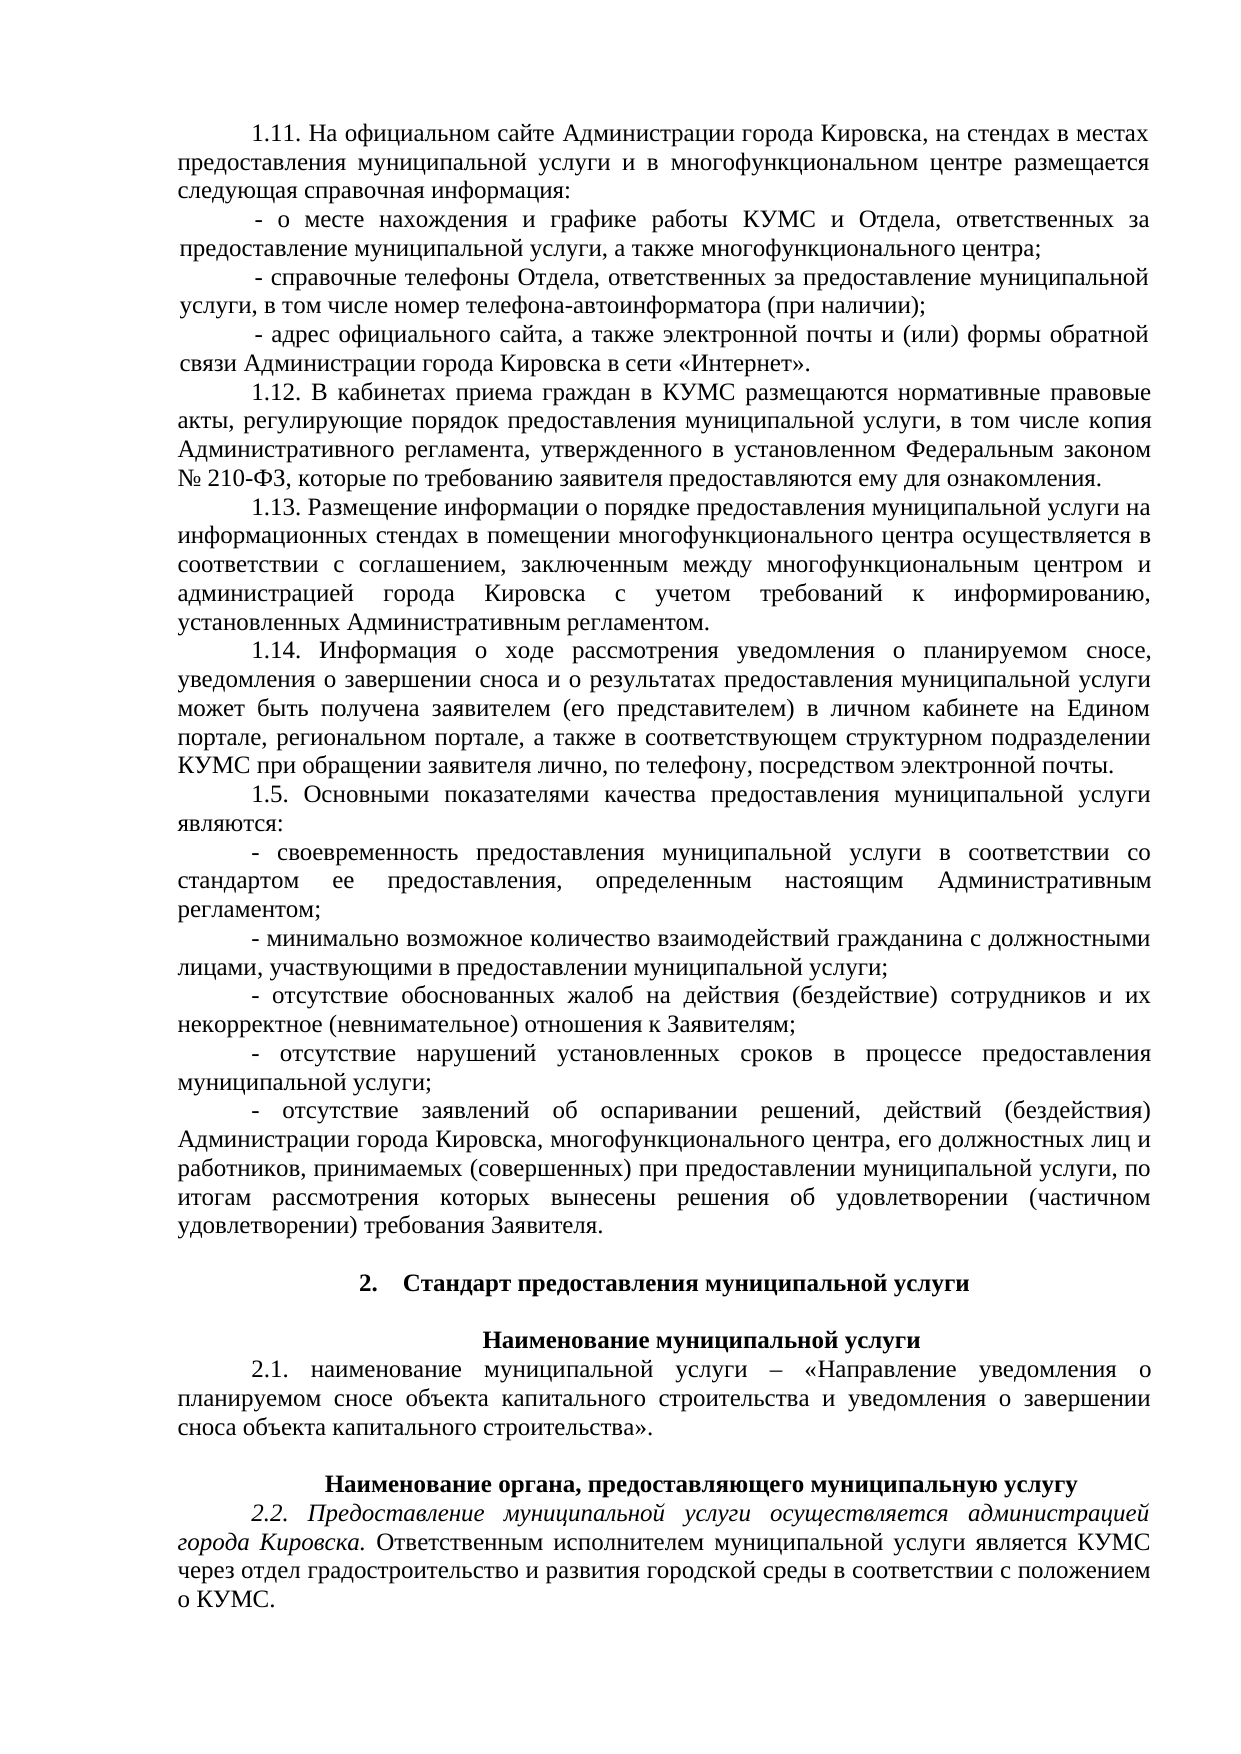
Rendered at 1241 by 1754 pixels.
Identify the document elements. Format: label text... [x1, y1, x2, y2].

text Наименование органа, предоставляющего муниципальную услугу [177, 1469, 1152, 1498]
text Наименование муниципальной услуги [251, 1326, 1152, 1354]
text 1.12. В кабинетах приема граждан в КУМС размещаются нормативные правовые акты, регулирующие порядок предоставления муниципальной услуги, в том числе копия Административного регламента, утвержденного в установленном Федеральным законом № 210-ФЗ, которые по требованию заявителя предоставляются ему для ознакомления. [177, 377, 1152, 492]
text - своевременность предоставления муниципальной услуги в соответствии со стандартом ее предоставления, определенным настоящим Административным регламентом; [177, 837, 1152, 923]
text 1.13. Размещение информации о порядке предоставления муниципальной услуги на информационных стендах в помещении многофункционального центра осуществляется в соответствии с соглашением, заключенным между многофункциональным центром и администрацией города Кировска с учетом требований к информированию, установленных Административным регламентом. [177, 492, 1152, 636]
text 1.5. Основными показателями качества предоставления муниципальной услуги являются: [177, 779, 1152, 837]
text - о месте нахождения и графике работы КУМС и Отдела, ответственных за предоставление муниципальной услуги, а также многофункционального центра; [179, 204, 1149, 262]
text - отсутствие заявлений об оспаривании решений, действий (бездействия) Администрации города Кировска, многофункционального центра, его должностных лиц и работников, принимаемых (совершенных) при предоставлении муниципальной услуги, по итогам рассмотрения которых вынесены решения об удовлетворении (частичном удовлетворении) требования Заявителя. [177, 1096, 1152, 1239]
text - справочные телефоны Отдела, ответственных за предоставление муниципальной услуги, в том числе номер телефона-автоинформатора (при наличии); [179, 262, 1149, 319]
text 2.2. Предоставление муниципальной услуги осуществляется администрацией города Кировска. Ответственным исполнителем муниципальной услуги является КУМС через отдел градостроительство и развития городской среды в соответствии с положением о КУМС. [177, 1498, 1152, 1613]
text - отсутствие нарушений установленных сроков в процессе предоставления муниципальной услуги; [177, 1038, 1152, 1096]
list Стандарт предоставления муниципальной услуги [177, 1268, 1152, 1297]
text 2.1. наименование муниципальной услуги – «Направление уведомления о планируемом сносе объекта капитального строительства и уведомления о завершении сноса объекта капитального строительства». [177, 1354, 1152, 1441]
text 1.11. На официальном сайте Администрации города Кировска, на стендах в местах предоставления муниципальной услуги и в многофункциональном центре размещается следующая справочная информация: [177, 118, 1149, 204]
text - отсутствие обоснованных жалоб на действия (бездействие) сотрудников и их некорректное (невнимательное) отношения к Заявителям; [177, 981, 1152, 1038]
text - адрес официального сайта, а также электронной почты и (или) формы обратной связи Администрации города Кировска в сети «Интернет». [179, 319, 1149, 377]
text 1.14. Информация о ходе рассмотрения уведомления о планируемом сносе, уведомления о завершении сноса и о результатах предоставления муниципальной услуги может быть получена заявителем (его представителем) в личном кабинете на Едином портале, региональном портале, а также в соответствующем структурном подразделении КУМС при обращении заявителя лично, по телефону, посредством электронной почты. [177, 636, 1152, 779]
text - минимально возможное количество взаимодействий гражданина с должностными лицами, участвующими в предоставлении муниципальной услуги; [177, 923, 1152, 981]
